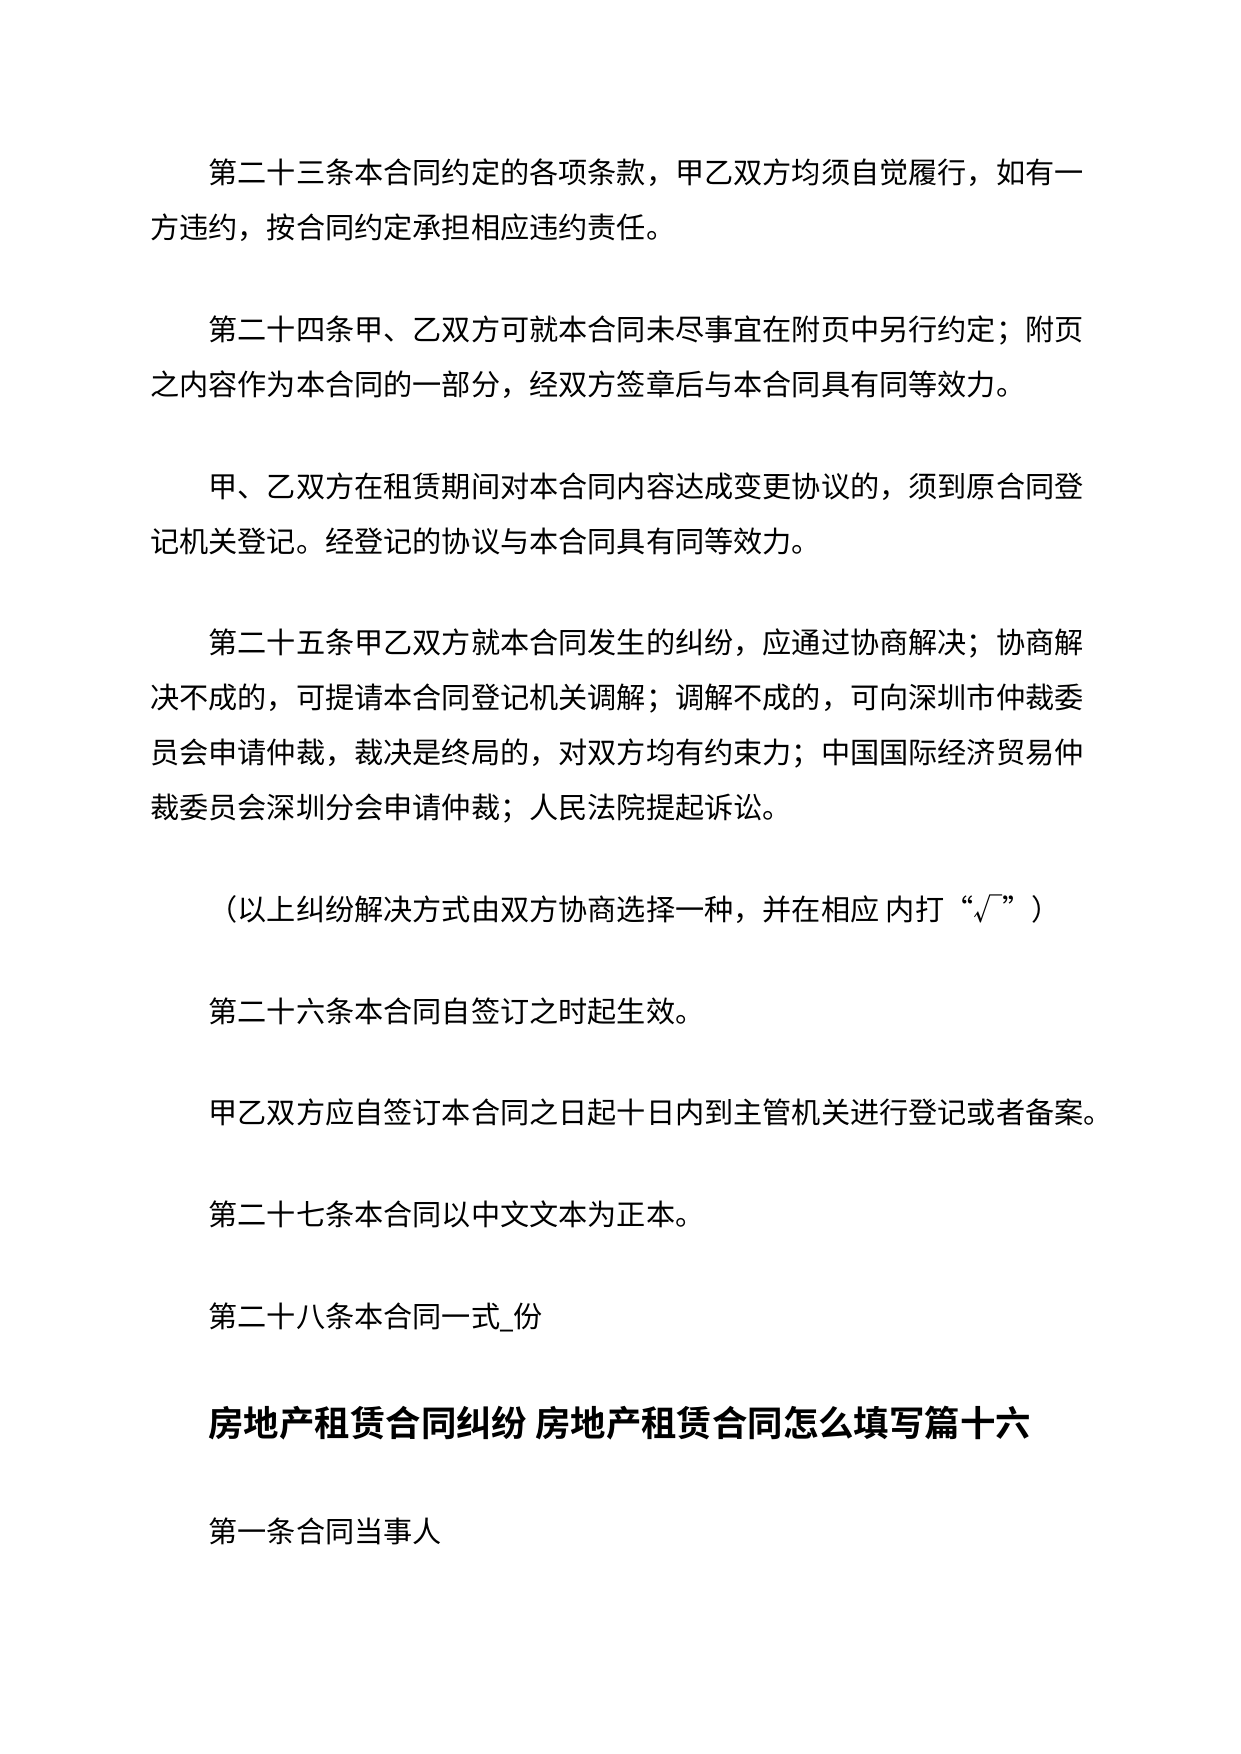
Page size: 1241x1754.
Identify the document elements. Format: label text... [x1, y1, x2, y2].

text 甲乙双方应自签订本合同之日起十日内到主管机关进行登记或者备案。 [150, 1090, 1090, 1132]
text 第一条合同当事人 [150, 1509, 1090, 1551]
text 第二十七条本合同以中文文本为正本。 [150, 1192, 1090, 1234]
text 第二十四条甲、乙双方可就本合同未尽事宜在附页中另行约定；附页之内容作为本合同的一部分，经双方签章后与本合同具有同等效力。 [150, 307, 1090, 404]
text 第二十五条甲乙双方就本合同发生的纠纷，应通过协商解决；协商解决不成的，可提请本合同登记机关调解；调解不成的，可向深圳市仲裁委员会申请仲裁，裁决是终局的，对双方均有约束力；中国国际经济贸易仲裁委员会深圳分会申请仲裁；人民法院提起诉讼。 [150, 620, 1090, 827]
text （以上纠纷解决方式由双方协商选择一种，并在相应 内打“√”） [150, 886, 1090, 929]
text 第二十八条本合同一式_份 [150, 1293, 1090, 1336]
text 第二十三条本合同约定的各项条款，甲乙双方均须自觉履行，如有一方违约，按合同约定承担相应违约责任。 [150, 150, 1090, 247]
text 房地产租赁合同纠纷 房地产租赁合同怎么填写篇十六 [150, 1396, 1090, 1447]
text 第二十六条本合同自签订之时起生效。 [150, 988, 1090, 1031]
text 甲、乙双方在租赁期间对本合同内容达成变更协议的，须到原合同登记机关登记。经登记的协议与本合同具有同等效力。 [150, 463, 1090, 561]
